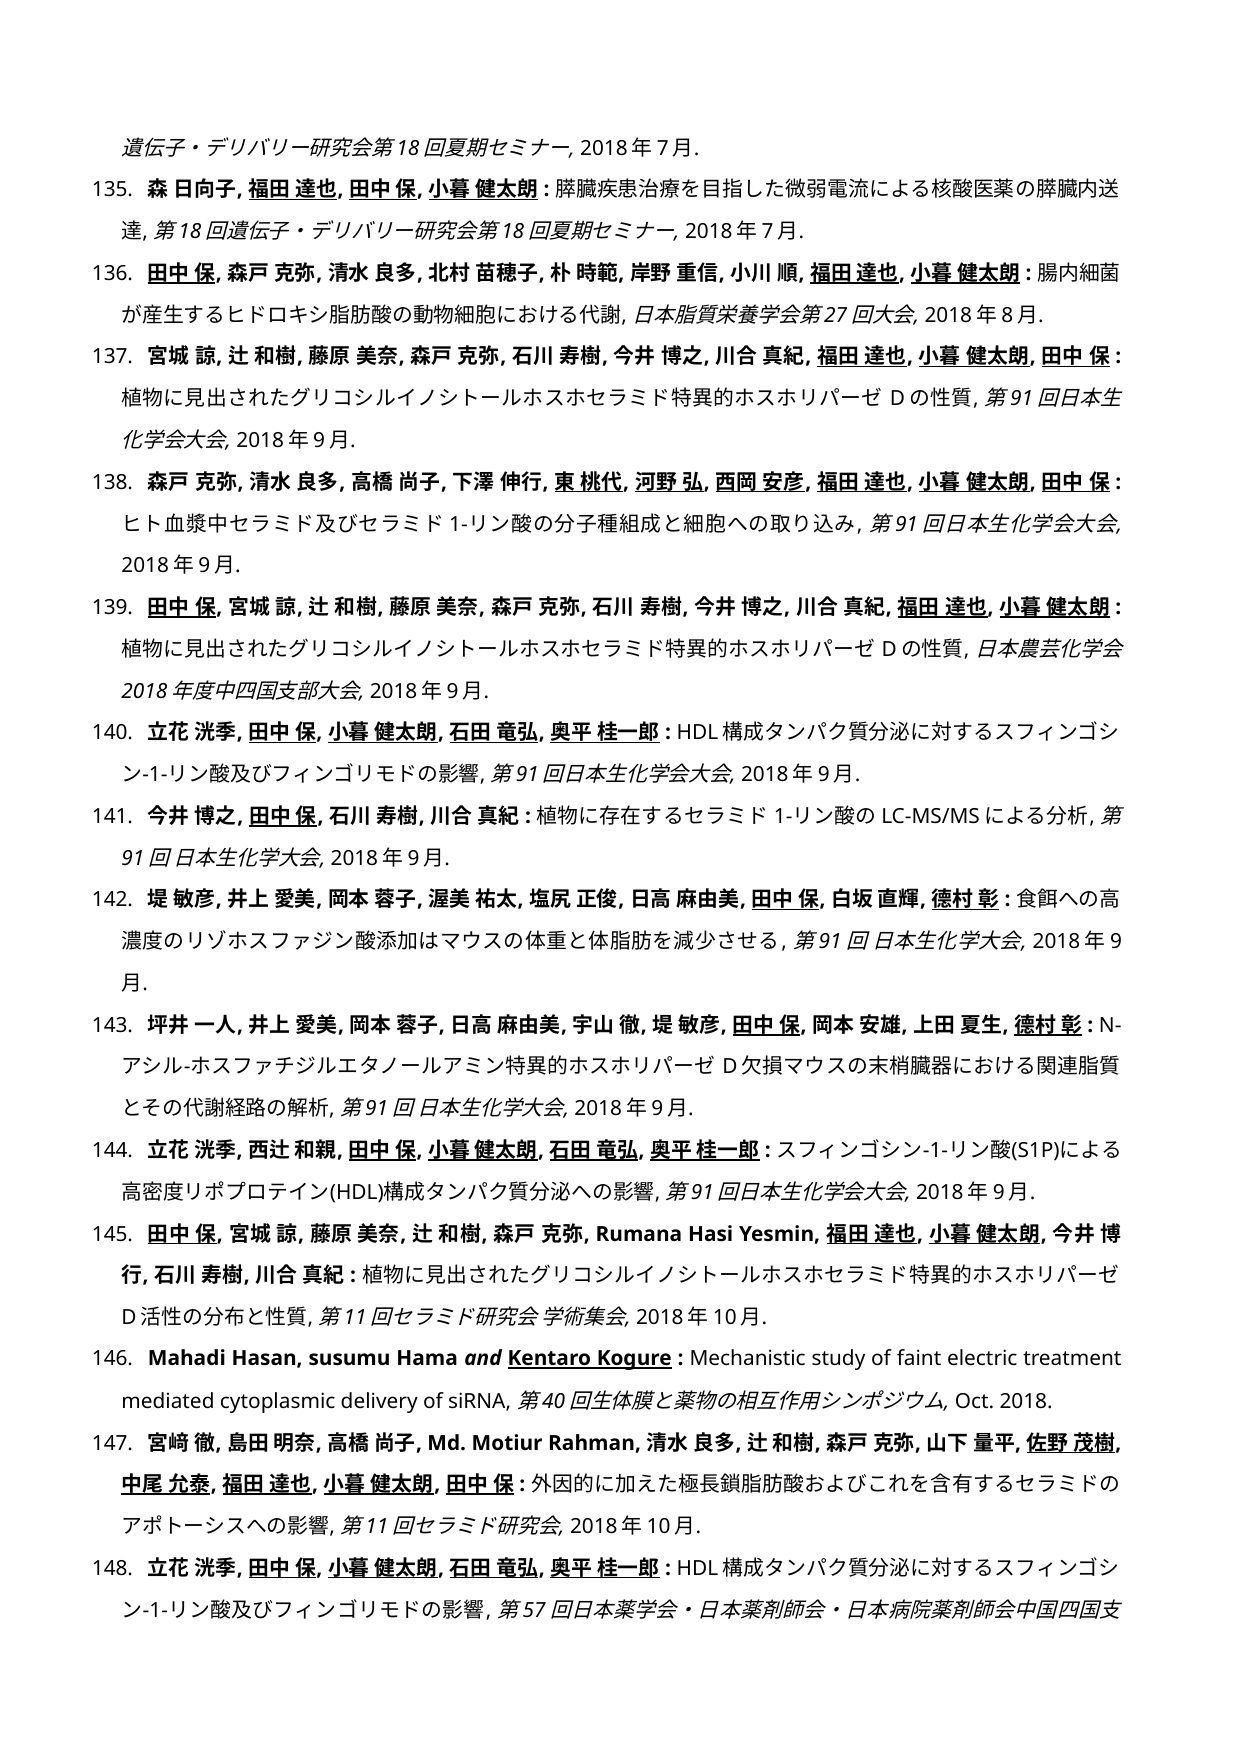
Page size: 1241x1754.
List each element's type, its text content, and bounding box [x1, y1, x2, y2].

list 森戸 克弥, 清水 良多, 高橋 尚子, 下澤 伸行, 東 桃代, 河野 弘, 西岡 安彦, 福田 達也, 小暮 健太朗, 田中 保 : ヒト血漿中セラミド及びセラミド1-リン酸の分子種組成と細胞への取り込み, 第91回日本生化学会大会, 2018年9月. [92, 459, 1122, 584]
list 田中 保, 宮城 諒, 辻 和樹, 藤原 美奈, 森戸 克弥, 石川 寿樹, 今井 博之, 川合 真紀, 福田 達也, 小暮 健太朗 : 植物に見出されたグリコシルイノシトールホスホセラミド特異的ホスホリパーゼDの性質, 日本農芸化学会2018年度中四国支部大会, 2018年9月. [92, 584, 1122, 710]
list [92, 1545, 1122, 1629]
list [92, 125, 1122, 167]
list Mahadi Hasan, susumu Hama and Kentaro Kogure : Mechanistic study of faint electric treatment mediated cytoplasmic delivery of siRNA, 第40回生体膜と薬物の相互作用シンポジウム, Oct. 2018. [92, 1336, 1122, 1420]
list 堤 敏彦, 井上 愛美, 岡本 蓉子, 渥美 祐太, 塩尻 正俊, 日高 麻由美, 田中 保, 白坂 直輝, 德村 彰 : 食餌への高濃度のリゾホスファジン酸添加はマウスの体重と体脂肪を減少させる, 第91回 日本生化学大会, 2018年9月. [92, 877, 1122, 1002]
list 立花 洸季, 西辻 和親, 田中 保, 小暮 健太朗, 石田 竜弘, 奥平 桂一郎 : スフィンゴシン-1-リン酸(S1P)による高密度リポプロテイン(HDL)構成タンパク質分泌への影響, 第91回日本生化学会大会, 2018年9月. [92, 1128, 1122, 1211]
list 立花 洸季, 田中 保, 小暮 健太朗, 石田 竜弘, 奥平 桂一郎 : HDL構成タンパク質分泌に対するスフィンゴシン-1-リン酸及びフィンゴリモドの影響, 第91回日本生化学会大会, 2018年9月. [92, 710, 1122, 793]
list 坪井 一人, 井上 愛美, 岡本 蓉子, 日高 麻由美, 宇山 徹, 堤 敏彦, 田中 保, 岡本 安雄, 上田 夏生, 德村 彰 : N-アシル-ホスファチジルエタノールアミン特異的ホスホリパーゼD欠損マウスの末梢臓器における関連脂質とその代謝経路の解析, 第91回 日本生化学大会, 2018年9月. [92, 1002, 1122, 1128]
list 森 日向子, 福田 達也, 田中 保, 小暮 健太朗 : 膵臓疾患治療を目指した微弱電流による核酸医薬の膵臓内送達, 第18回遺伝子・デリバリー研究会第18回夏期セミナー, 2018年7月. [92, 167, 1122, 250]
list 田中 保, 森戸 克弥, 清水 良多, 北村 苗穂子, 朴 時範, 岸野 重信, 小川 順, 福田 達也, 小暮 健太朗 : 腸内細菌が産生するヒドロキシ脂肪酸の動物細胞における代謝, 日本脂質栄養学会第27回大会, 2018年8月. [92, 250, 1122, 334]
list 宮城 諒, 辻 和樹, 藤原 美奈, 森戸 克弥, 石川 寿樹, 今井 博之, 川合 真紀, 福田 達也, 小暮 健太朗, 田中 保 : 植物に見出されたグリコシルイノシトールホスホセラミド特異的ホスホリパーゼDの性質, 第91回日本生化学会大会, 2018年9月. [92, 334, 1122, 459]
list 今井 博之, 田中 保, 石川 寿樹, 川合 真紀 : 植物に存在するセラミド 1-リン酸のLC-MS/MSによる分析, 第91回 日本生化学大会, 2018年9月. [92, 793, 1122, 877]
list 宮﨑 徹, 島田 明奈, 高橋 尚子, Md. Motiur Rahman, 清水 良多, 辻 和樹, 森戸 克弥, 山下 量平, 佐野 茂樹, 中尾 允泰, 福田 達也, 小暮 健太朗, 田中 保 : 外因的に加えた極長鎖脂肪酸およびこれを含有するセラミドのアポトーシスへの影響, 第11回セラミド研究会, 2018年10月. [92, 1420, 1122, 1545]
list 田中 保, 宮城 諒, 藤原 美奈, 辻 和樹, 森戸 克弥, Rumana Hasi Yesmin, 福田 達也, 小暮 健太朗, 今井 博行, 石川 寿樹, 川合 真紀 : 植物に見出されたグリコシルイノシトールホスホセラミド特異的ホスホリパーゼD活性の分布と性質, 第11回セラミド研究会 学術集会, 2018年10月. [92, 1211, 1122, 1336]
